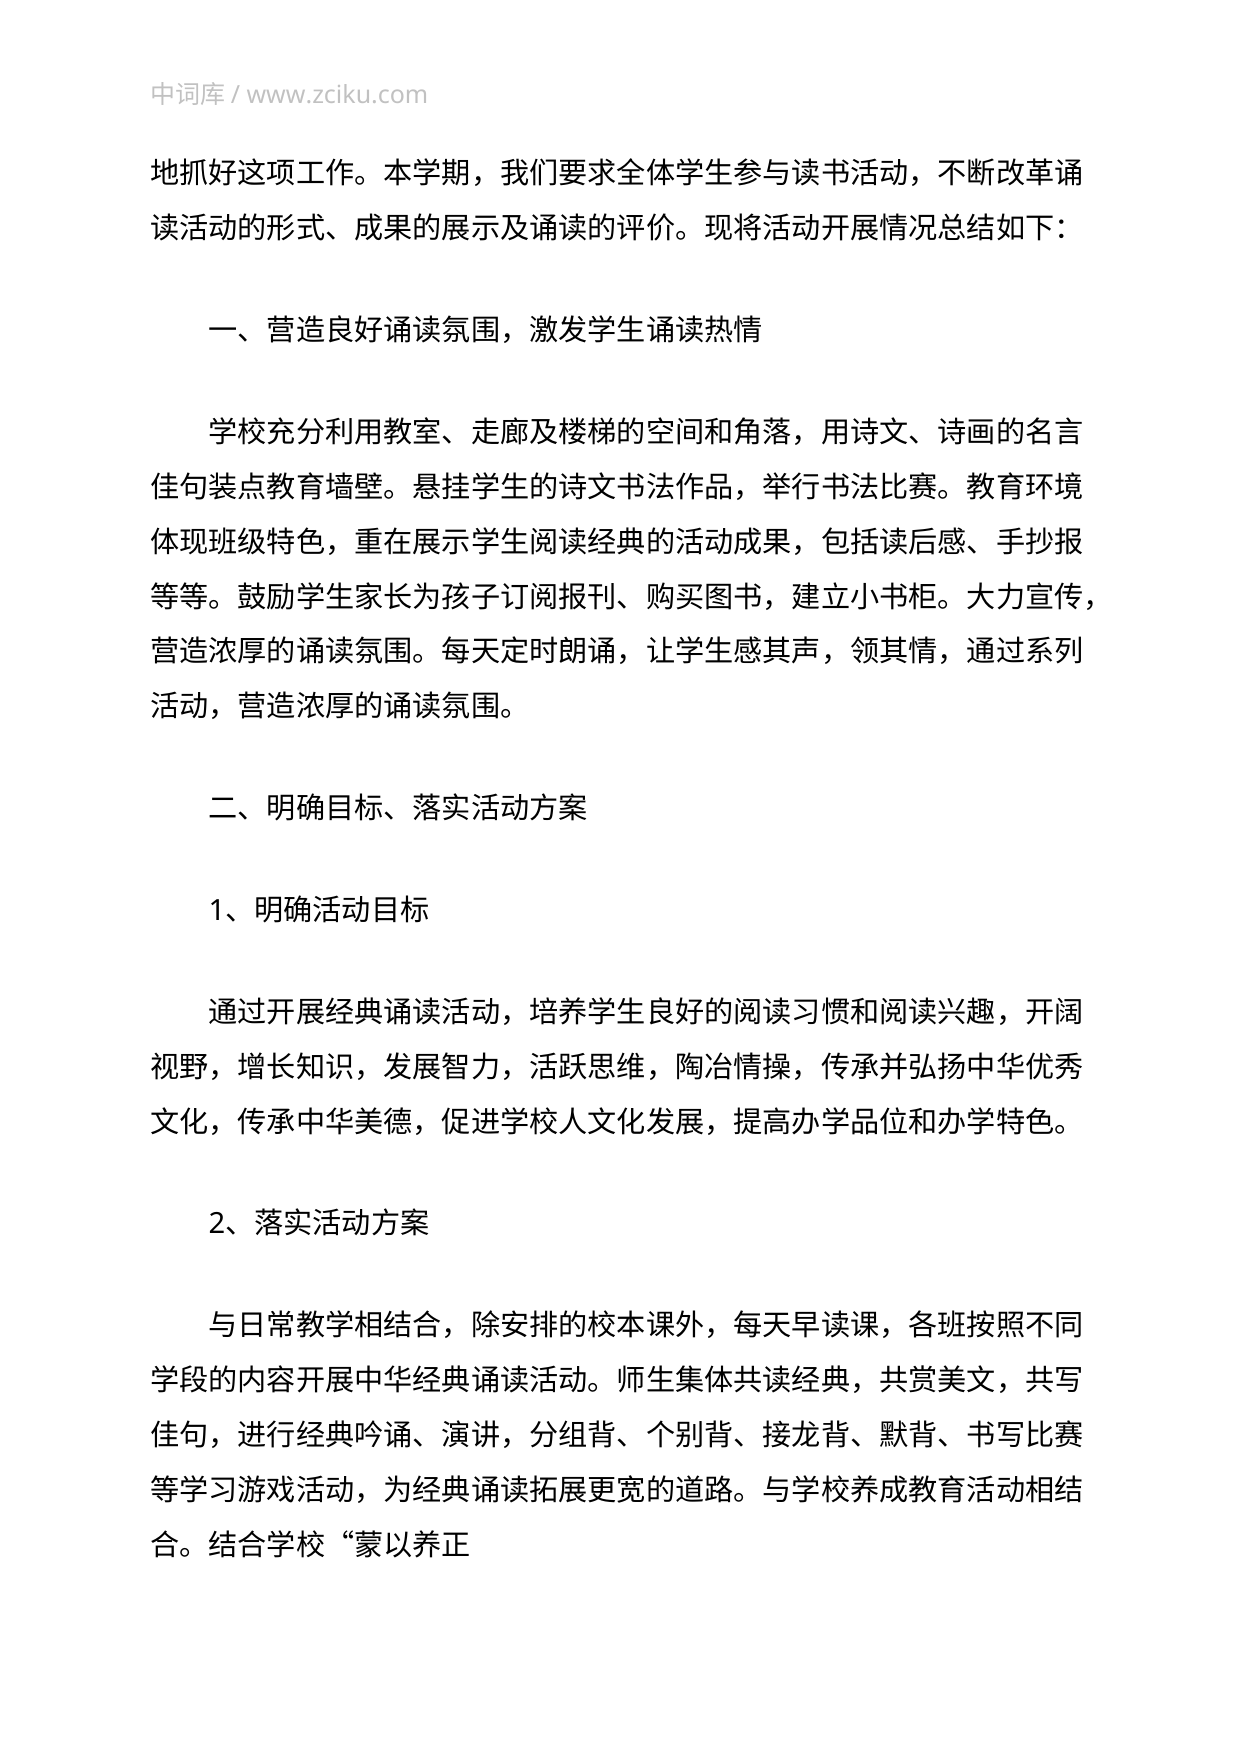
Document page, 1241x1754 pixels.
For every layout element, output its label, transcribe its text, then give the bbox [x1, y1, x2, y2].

text 与日常教学相结合，除安排的校本课外，每天早读课，各班按照不同学段的内容开展中华经典诵读活动。师生集体共读经典，共赏美文，共写佳句，进行经典吟诵、演讲，分组背、个别背、接龙背、默背、书写比赛等学习游戏活动，为经典诵读拓展更宽的道路。与学校养成教育活动相结合。结合学校“蒙以养正 [150, 1302, 1090, 1564]
text 1、明确活动目标 [150, 886, 1090, 929]
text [150, 150, 1090, 247]
text 一、营造良好诵读氛围，激发学生诵读热情 [150, 307, 1090, 349]
text 通过开展经典诵读活动，培养学生良好的阅读习惯和阅读兴趣，开阔视野，增长知识，发展智力，活跃思维，陶冶情操，传承并弘扬中华优秀文化，传承中华美德，促进学校人文化发展，提高办学品位和办学特色。 [150, 988, 1090, 1141]
text 2、落实活动方案 [150, 1200, 1090, 1242]
text 二、明确目标、落实活动方案 [150, 785, 1090, 827]
text 学校充分利用教室、走廊及楼梯的空间和角落，用诗文、诗画的名言佳句装点教育墙壁。悬挂学生的诗文书法作品，举行书法比赛。教育环境体现班级特色，重在展示学生阅读经典的活动成果，包括读后感、手抄报等等。鼓励学生家长为孩子订阅报刊、购买图书，建立小书柜。大力宣传，营造浓厚的诵读氛围。每天定时朗诵，让学生感其声，领其情，通过系列活动，营造浓厚的诵读氛围。 [150, 408, 1090, 725]
